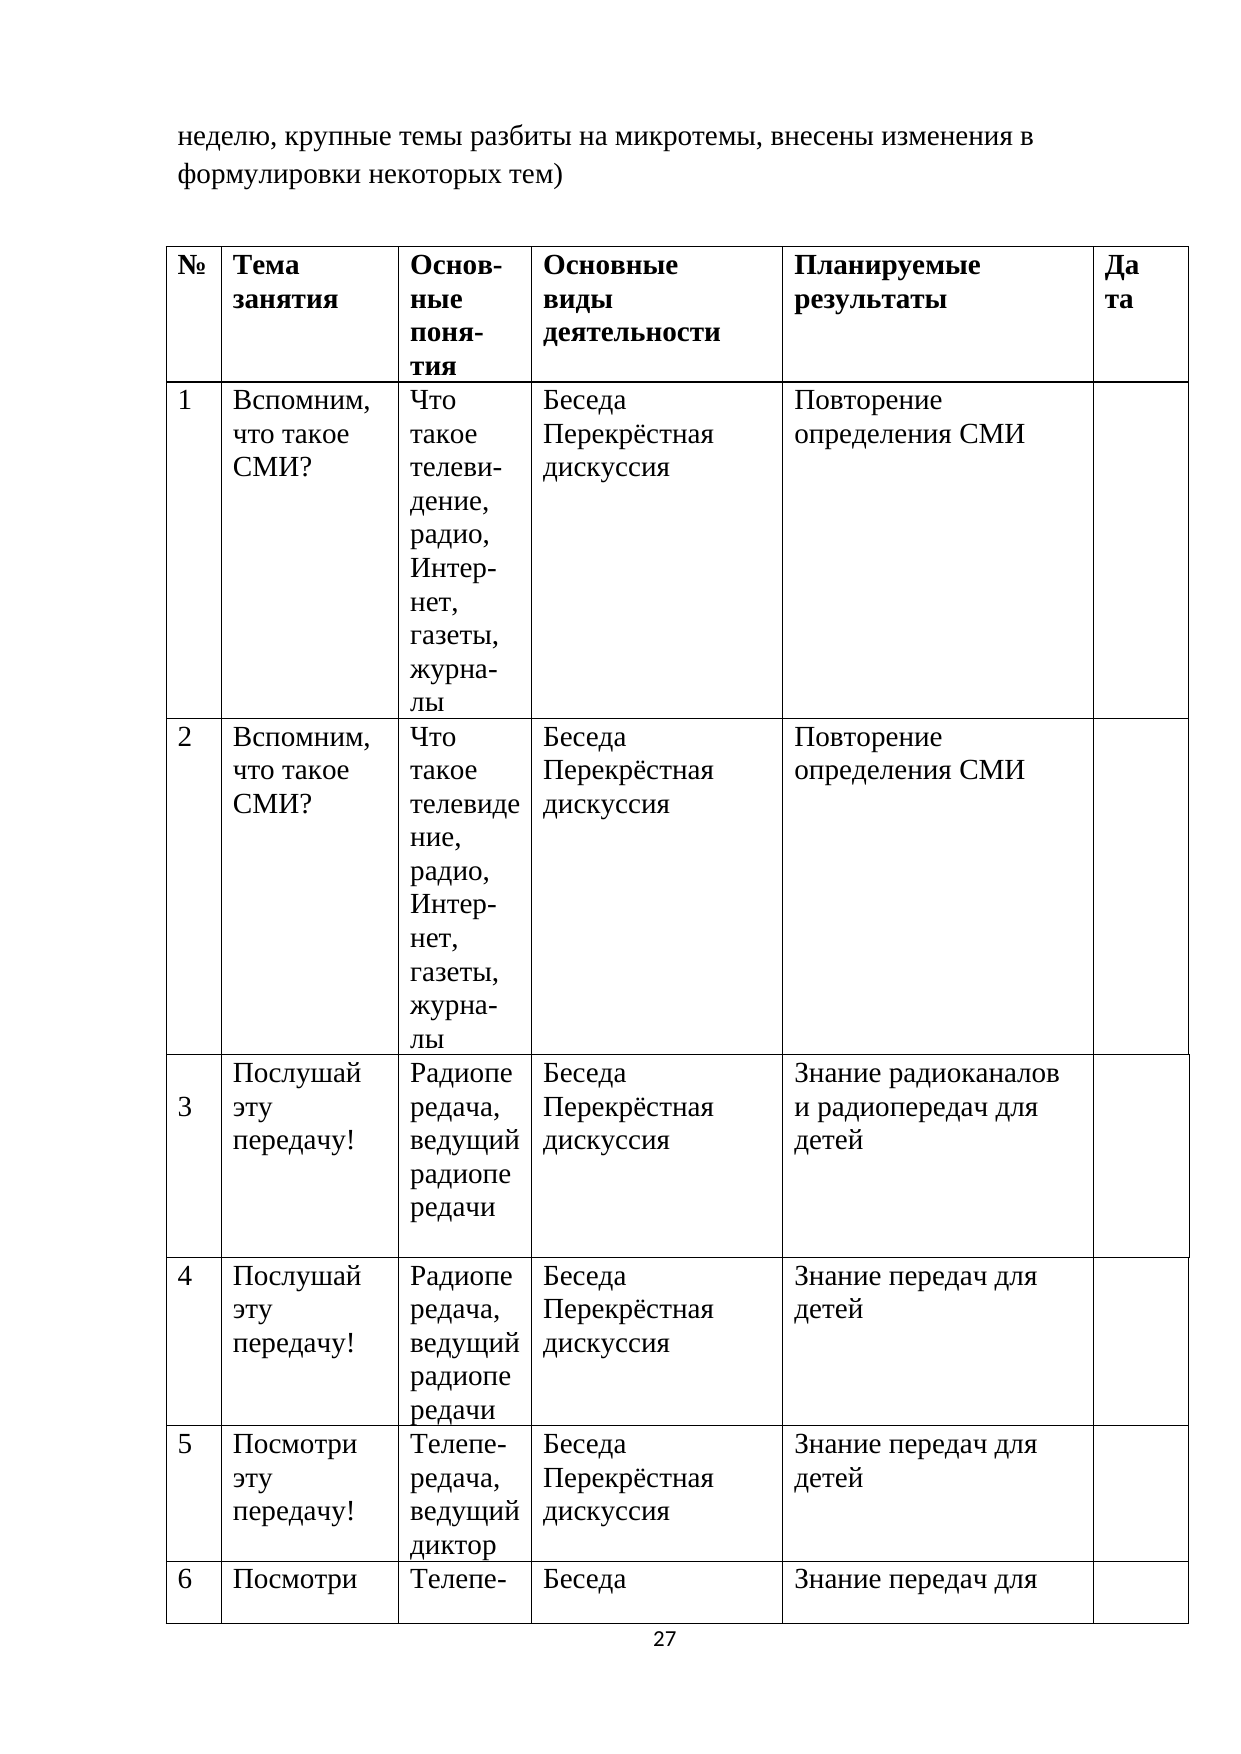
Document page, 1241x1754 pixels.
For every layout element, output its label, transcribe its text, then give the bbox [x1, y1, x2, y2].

table_cell Посмотри эту передачу! [222, 1426, 398, 1561]
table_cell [399, 1562, 531, 1623]
table_cell 2 [167, 719, 221, 1054]
table_cell Послушай эту передачу! [222, 1055, 398, 1257]
table_cell Радиопе редача, ведущий радиопередачи [399, 1258, 531, 1425]
table_cell Знание радиоканалов и радиопередач для детей [783, 1055, 1093, 1257]
table_cell Радиопе редача, ведущий радиопередачи [399, 1055, 531, 1257]
table_header Да та [1094, 247, 1188, 381]
table_cell [1094, 1055, 1189, 1257]
table_cell [1094, 1562, 1188, 1623]
table_cell 3 [167, 1055, 221, 1257]
table_cell Повторение определения СМИ [783, 383, 1093, 718]
table_cell Беседа Перекрёстная дискуссия [532, 1258, 782, 1425]
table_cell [783, 1562, 1093, 1623]
table_cell Беседа Перекрёстная дискуссия [532, 1426, 782, 1561]
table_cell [532, 1562, 782, 1623]
table_cell Беседа Перекрёстная дискуссия [532, 719, 782, 1054]
table_cell [1094, 719, 1188, 1054]
table_cell [1094, 1426, 1188, 1561]
table_cell 6 [167, 1562, 221, 1623]
table_header Тема занятия [222, 247, 398, 381]
table_header № [167, 247, 221, 381]
table_cell Знание передач для детей [783, 1258, 1093, 1425]
table_cell Вспомним, что такое СМИ? [222, 383, 398, 718]
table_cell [222, 1562, 398, 1623]
table_cell Вспомним, что такое СМИ? [222, 719, 398, 1054]
table_cell Телепе-редача, ведущий диктор [399, 1426, 531, 1561]
table_cell Повторение определения СМИ [783, 719, 1093, 1054]
table_header Основные виды деятельности [532, 247, 782, 381]
table_cell 1 [167, 383, 221, 718]
table_cell [1094, 383, 1188, 718]
table_cell Знание передач для детей [783, 1426, 1093, 1561]
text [177, 118, 1152, 190]
table_header Основ- ные поня- тия [399, 247, 531, 381]
table_cell Беседа Перекрёстная дискуссия [532, 383, 782, 718]
table_cell 4 [167, 1258, 221, 1425]
table_cell Что такое телеви- дение, радио, Интер-нет, газеты, журна-лы [399, 383, 531, 718]
table_header Планируемые результаты [783, 247, 1093, 381]
table_cell Что такое телевиде ние, радио, Интер-нет, газеты, журна-лы [399, 719, 531, 1054]
table_cell Послушай эту передачу! [222, 1258, 398, 1425]
table_cell Беседа Перекрёстная дискуссия [532, 1055, 782, 1257]
table_cell [1094, 1258, 1188, 1425]
table_cell 5 [167, 1426, 221, 1561]
